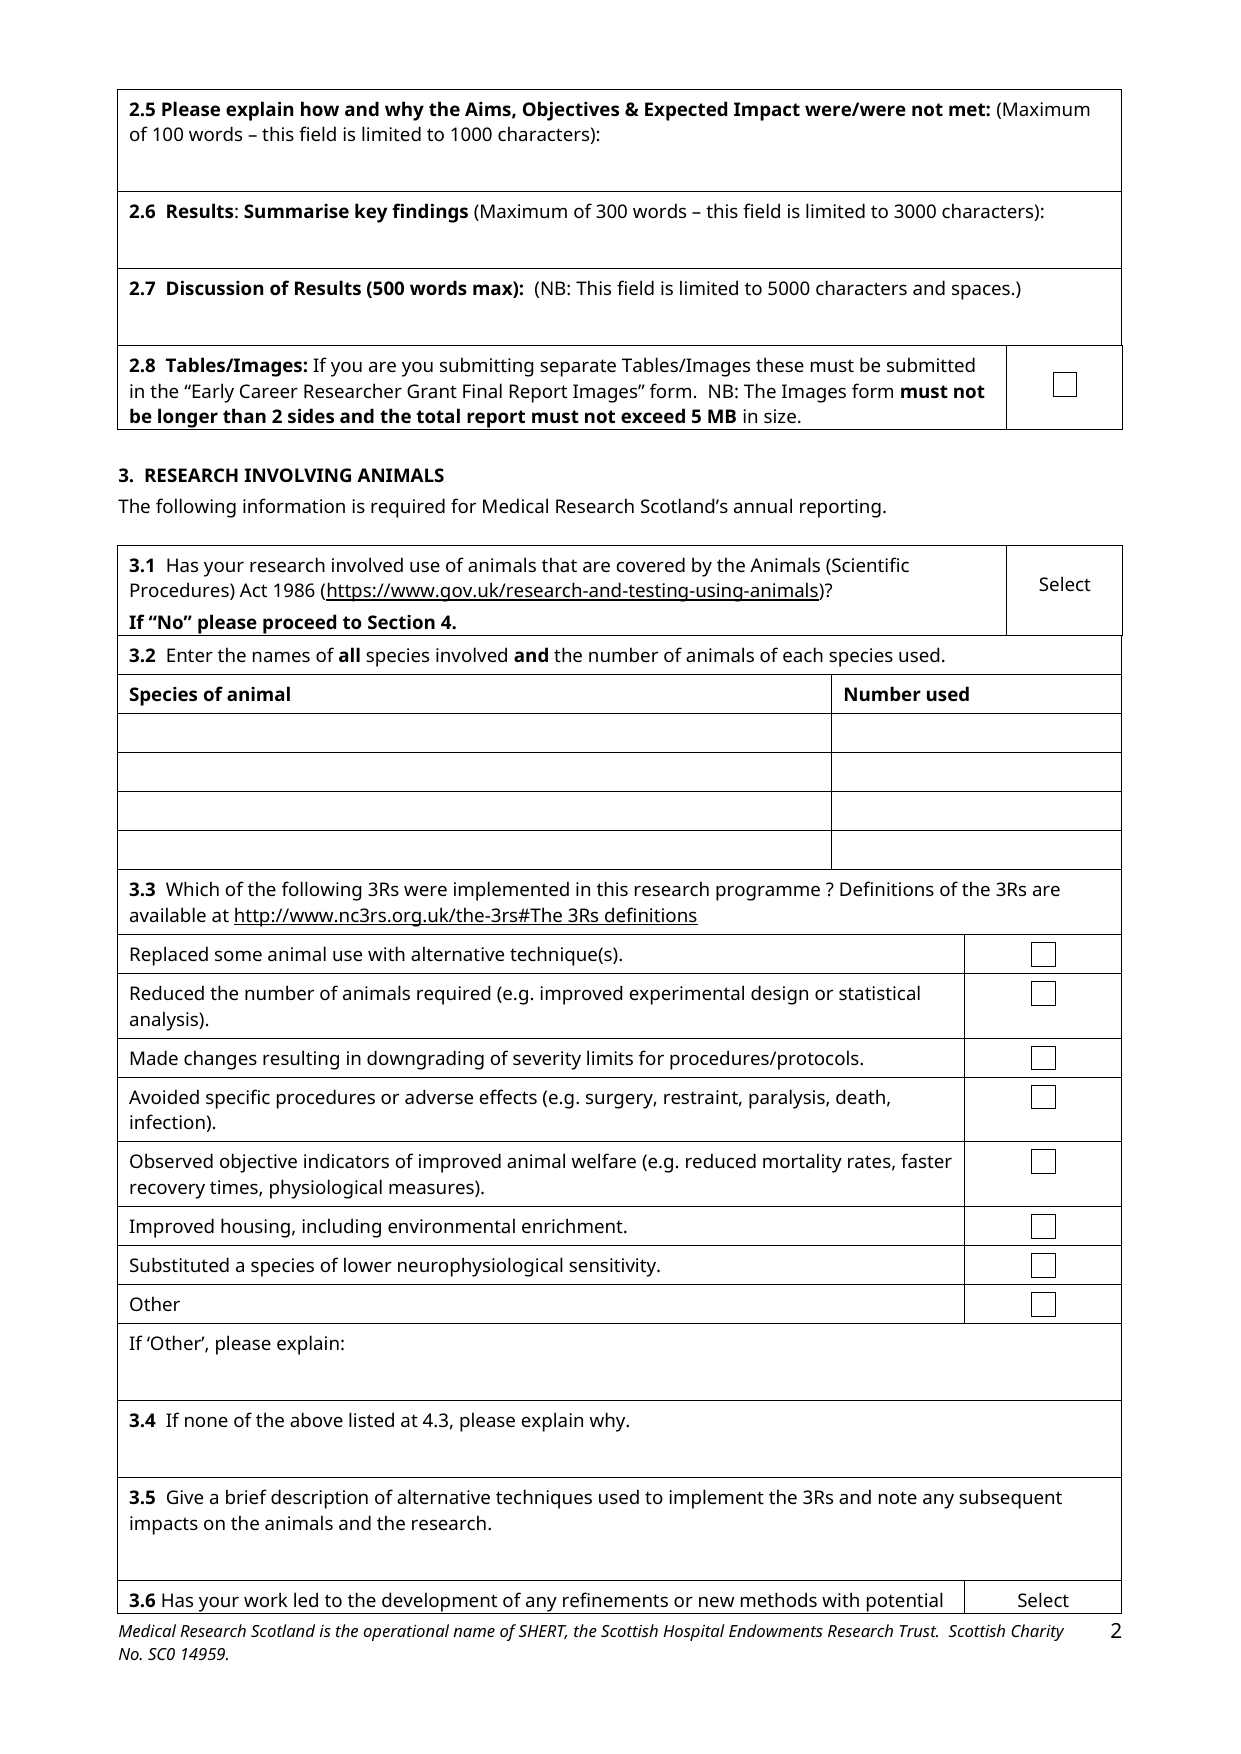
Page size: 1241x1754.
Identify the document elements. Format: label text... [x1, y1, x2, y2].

table_cell Number used [832, 675, 1121, 713]
table_cell Avoided specific procedures or adverse effects (e.g. surgery, restraint, paralysis, death, infection). [118, 1078, 964, 1141]
table_cell [118, 831, 831, 869]
table_cell [965, 935, 1121, 973]
table_cell [1007, 346, 1122, 429]
table_cell [118, 792, 831, 830]
table_cell Reduced the number of animals required (e.g. improved experimental design or statistical analysis). [118, 974, 964, 1038]
table_cell [965, 1285, 1121, 1323]
table_cell 2.8 Tables/Images: If you are you submitting separate Tables/Images these must be submitted in the “Early Career Researcher Grant Final Report Images” form. NB: The Images form must not be longer than 2 sides and the total report must not exceed 5 MB in size. [118, 346, 1006, 429]
table_cell [118, 714, 831, 752]
table_cell Substituted a species of lower neurophysiological sensitivity. [118, 1246, 964, 1284]
table_cell [965, 1078, 1121, 1141]
table_cell [965, 974, 1121, 1038]
table_header 3.1 Has your research involved use of animals that are covered by the Animals (Scientific Procedures) Act 1986 (https://www.gov.uk/research-and-testing-using-animals)? If “No” please proceed to Section 4. [118, 546, 1006, 635]
table_cell [832, 714, 1121, 752]
table_cell [965, 1581, 1121, 1613]
table_cell [965, 1207, 1121, 1245]
table_cell 3.3 Which of the following 3Rs were implemented in this research programme ? Definitions of the 3Rs are available at http://www.nc3rs.org.uk/the-3rs#The 3Rs definitions [118, 870, 1121, 934]
table_cell 3.2 Enter the names of all species involved and the number of animals of each species used. [118, 636, 1121, 674]
table_cell 2.5 Please explain how and why the Aims, Objectives & Expected Impact were/were not met: (Maximum of 100 words – this field is limited to 1000 characters): [118, 90, 1121, 191]
table_cell [832, 792, 1121, 830]
table_cell [832, 753, 1121, 791]
table_cell [965, 1142, 1121, 1206]
table_cell Observed objective indicators of improved animal welfare (e.g. reduced mortality rates, faster recovery times, physiological measures). [118, 1142, 964, 1206]
table_cell Species of animal [118, 675, 831, 713]
table_cell If ‘Other’, please explain: [118, 1324, 1121, 1400]
text 3. RESEARCH INVOLVING ANIMALS [118, 462, 1122, 488]
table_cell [118, 1581, 964, 1613]
table_cell [118, 753, 831, 791]
table_cell Improved housing, including environmental enrichment. [118, 1207, 964, 1245]
table_cell [832, 831, 1121, 869]
table_cell [965, 1039, 1121, 1077]
table_cell Replaced some animal use with alternative technique(s). [118, 935, 964, 973]
table_cell 2.6 Results: Summarise key findings (Maximum of 300 words – this field is limited to 3000 characters): [118, 192, 1121, 268]
table_cell [965, 1246, 1121, 1284]
table_cell 2.7 Discussion of Results (500 words max): (NB: This field is limited to 5000 characters and spaces.) [118, 269, 1121, 345]
table_cell 3.5 Give a brief description of alternative techniques used to implement the 3Rs and note any subsequent impacts on the animals and the research. [118, 1478, 1121, 1580]
table_cell Other [118, 1285, 964, 1323]
table_cell 3.4 If none of the above listed at 4.3, please explain why. [118, 1401, 1121, 1477]
text The following information is required for Medical Research Scotland’s annual reporting. [118, 494, 1122, 519]
table_cell Made changes resulting in downgrading of severity limits for procedures/protocols. [118, 1039, 964, 1077]
table_header [1007, 546, 1122, 635]
